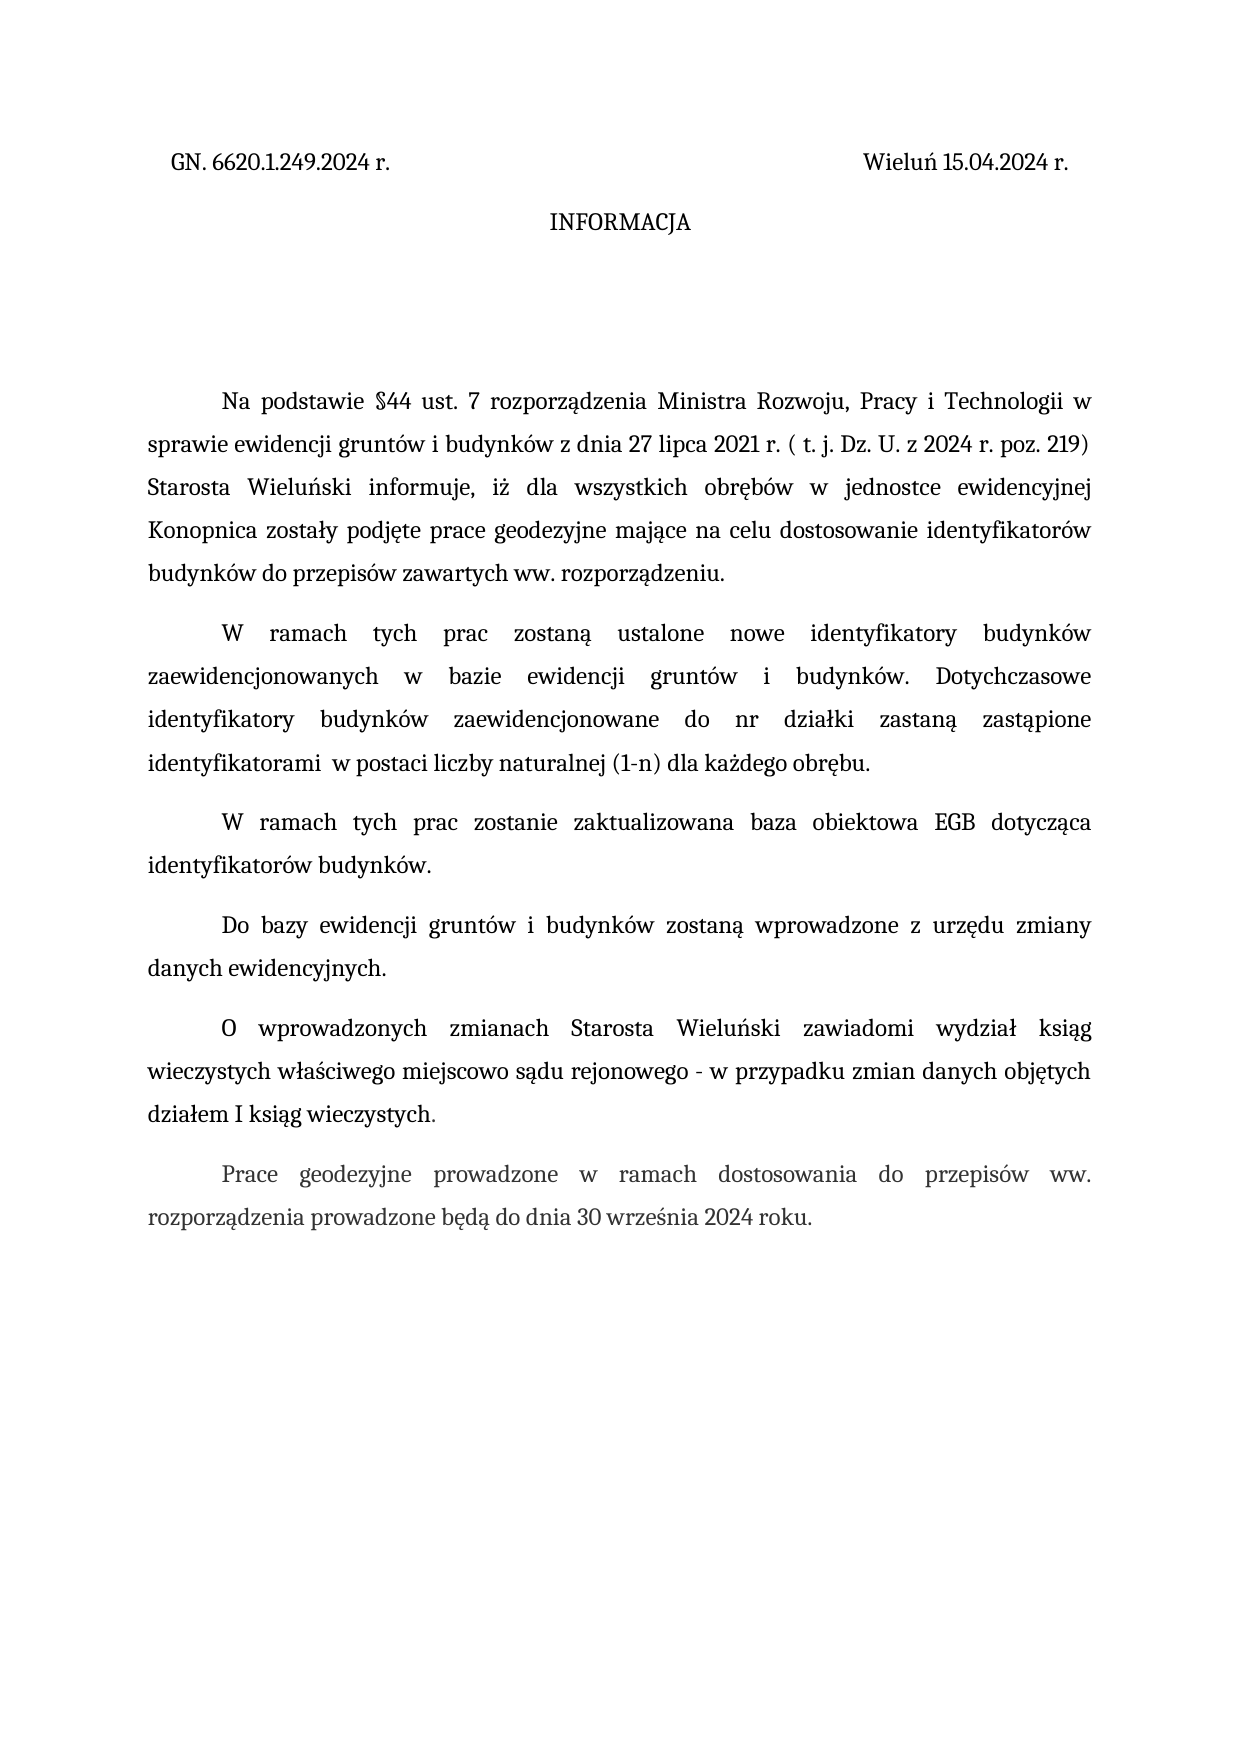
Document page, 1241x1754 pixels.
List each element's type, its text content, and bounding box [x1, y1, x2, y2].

text O wprowadzonych zmianach Starosta Wieluński zawiadomi wydział ksiąg wieczystych właściwego miejscowo sądu rejonowego - w przypadku zmian danych objętych działem I ksiąg wieczystych. [148, 1014, 1093, 1129]
text GN. 6620.1.249.2024 r. Wieluń 15.04.2024 r. [148, 148, 1093, 176]
text W ramach tych prac zostaną ustalone nowe identyfikatory budynków zaewidencjonowanych w bazie ewidencji gruntów i budynków. Dotychczasowe identyfikatory budynków zaewidencjonowane do nr działki zastaną zastąpione identyfikatorami w postaci liczby naturalnej (1-n) dla każdego obrębu. [148, 619, 1093, 777]
text Do bazy ewidencji gruntów i budynków zostaną wprowadzone z urzędu zmiany danych ewidencyjnych. [148, 911, 1093, 983]
text INFORMACJA [148, 207, 1093, 236]
text Prace geodezyjne prowadzone w ramach dostosowania do przepisów ww. rozporządzenia prowadzone będą do dnia 30 września 2024 roku. [148, 1189, 1093, 1232]
text W ramach tych prac zostanie zaktualizowana baza obiektowa EGB dotycząca identyfikatorów budynków. [148, 808, 1093, 880]
text Na podstawie §44 ust. 7 rozporządzenia Ministra Rozwoju, Pracy i Technologii w sprawie ewidencji gruntów i budynków z dnia 27 lipca 2021 r. ( t. j. Dz. U. z 2024 r. poz. 219) Starosta Wieluński informuje, iż dla wszystkich obrębów w jednostce ewidencyjnej Konopnica zostały podjęte prace geodezyjne mające na celu dostosowanie identyfikatorów budynków do przepisów zawartych ww. rozporządzeniu. [148, 387, 1093, 588]
